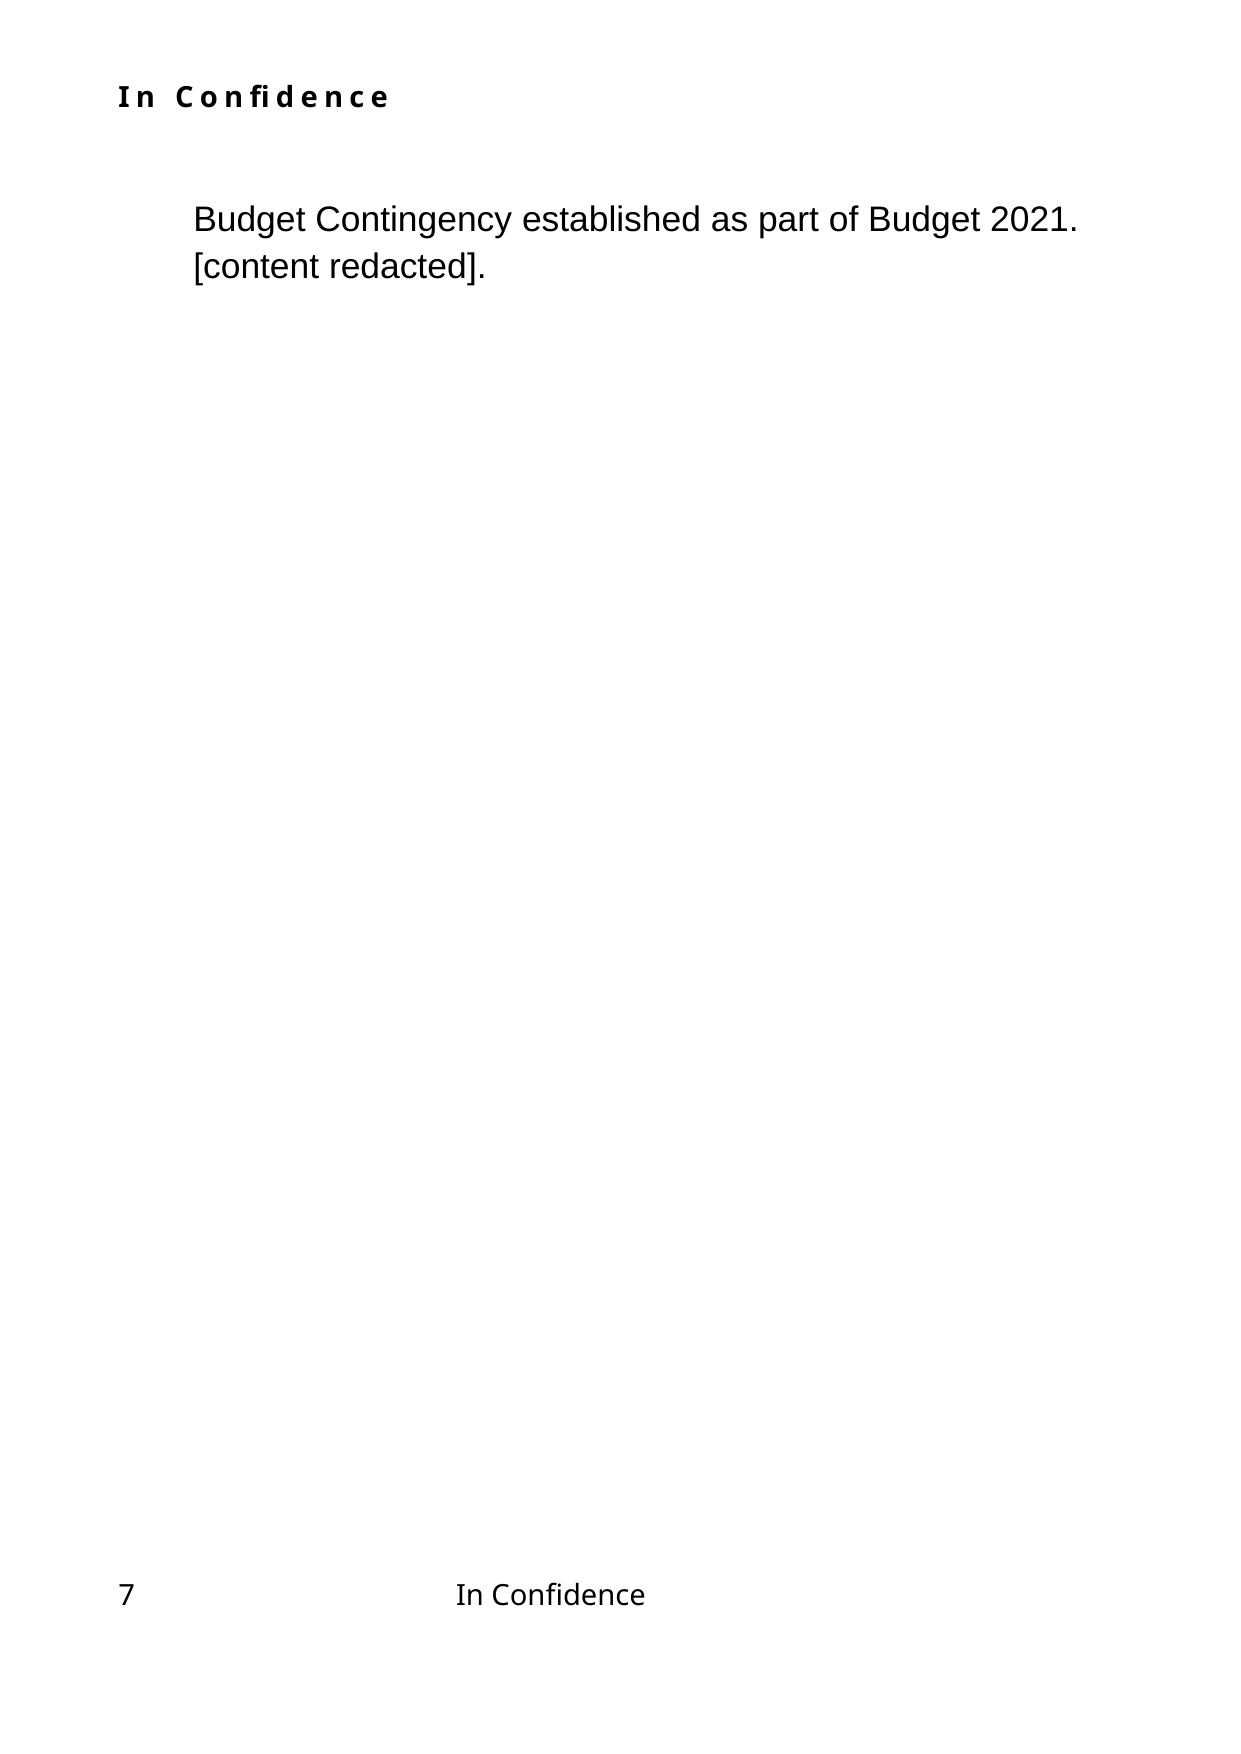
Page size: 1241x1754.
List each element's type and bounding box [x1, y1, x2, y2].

text [118, 198, 1122, 286]
